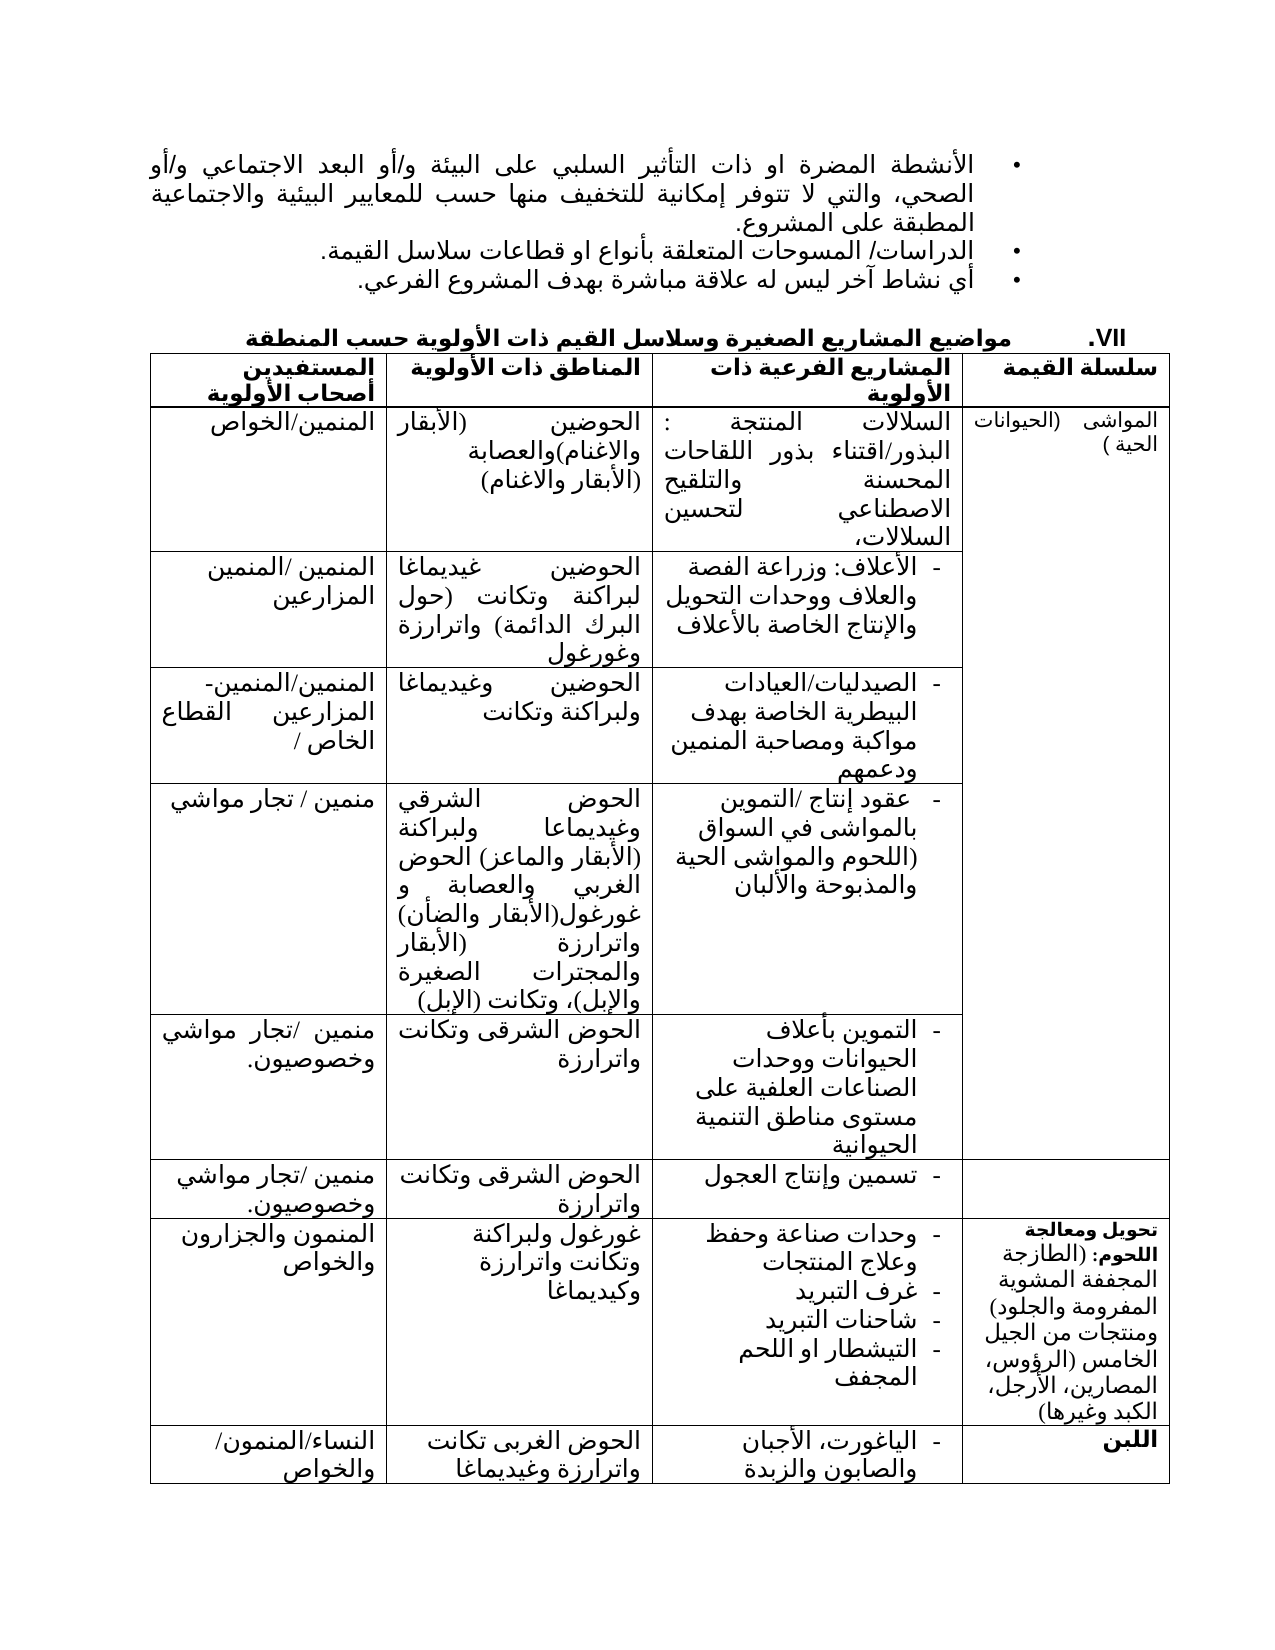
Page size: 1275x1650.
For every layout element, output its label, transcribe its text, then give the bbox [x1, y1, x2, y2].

table_header سلسلة القيمة [963, 354, 1169, 406]
list الأنشطة المضرة او ذات التأثير السلبي على البيئة و/أو البعد الاجتماعي و/أو الصحي، والتي لا تتوفر إمكانية للتخفيف منها حسب للمعايير البيئية والاجتماعية المطبقة على المشروع. [150, 150, 1012, 236]
table_cell المنمون والجزارون والخواص [151, 1219, 386, 1425]
table_cell الحوض الغربى تكانت واترارزة وغيديماغا [387, 1426, 652, 1483]
table_cell الحوضين (الأبقار والاغنام)والعصابة (الأبقار والاغنام) [387, 408, 652, 551]
table_cell المنمين/المنمين-المزارعين القطاع الخاص / [151, 668, 386, 783]
table_cell الأعلاف: وزراعة الفصة والعلاف ووحدات التحويل والإنتاج الخاصة بالأعلاف [653, 552, 962, 667]
table_cell المنمين /المنمين المزارعين [151, 552, 386, 667]
table_cell تسمين وإنتاج العجول [653, 1160, 962, 1218]
table_cell السلالات المنتجة : البذور/اقتناء بذور اللقاحات المحسنة والتلقيح الاصطناعي لتحسين السلالات، [653, 408, 962, 551]
table_header المناطق ذات الأولوية [387, 354, 652, 406]
table_cell الياغورت، الأجبان والصابون والزبدة [653, 1426, 962, 1483]
table_cell عقود إنتاج /التموين بالمواشى في السواق (اللحوم والمواشى الحية والمذبوحة والألبان [653, 784, 962, 1014]
table_header المشاريع الفرعية ذات الأولوية [653, 354, 962, 406]
table_cell غورغول ولبراكنة وتكانت واترارزة وكيديماغا [387, 1219, 652, 1425]
table_cell النساء/المنمون/والخواص [151, 1426, 386, 1483]
list الدراسات/ المسوحات المتعلقة بأنواع او قطاعات سلاسل القيمة. [150, 236, 1012, 265]
table_cell الحوض الشرقى وتكانت واترارزة [387, 1160, 652, 1218]
table_cell المنمين/الخواص [151, 408, 386, 551]
table_cell الحوضين وغيديماغا ولبراكنة وتكانت [387, 668, 652, 783]
table_cell منمين /تجار مواشي وخصوصيون. [151, 1015, 386, 1159]
table_cell منمين / تجار مواشي [151, 784, 386, 1014]
table_cell الصيدليات/العيادات البيطرية الخاصة بهدف مواكبة ومصاحبة المنمين ودعمهم [653, 668, 962, 783]
table_cell المواشى (الحيوانات الحية ) [963, 408, 1169, 1159]
table_cell الحوض الشرقى وتكانت واترارزة [387, 1015, 652, 1159]
list مواضيع المشاريع الصغيرة وسلاسل القيم ذات الأولوية حسب المنطقة [150, 319, 1087, 353]
table_cell وحدات صناعة وحفظ وعلاج المنتجات غرف التبريد شاحنات التبريد التيشطار او اللحم المجفف [653, 1219, 962, 1425]
table_cell [963, 1160, 1169, 1218]
list أي نشاط آخر ليس له علاقة مباشرة بهدف المشروع الفرعي. [150, 265, 1012, 294]
table_header المستفيدين أصحاب الأولوية [151, 354, 386, 406]
table_cell التموين بأعلاف الحيوانات ووحدات الصناعات العلفية على مستوى مناطق التنمية الحيوانية [653, 1015, 962, 1159]
table_cell منمين /تجار مواشي وخصوصيون. [151, 1160, 386, 1218]
table_cell اللبن [963, 1426, 1169, 1483]
table_cell الحوض الشرقي وغيديماعا ولبراكنة (الأبقار والماعز) الحوض الغربي والعصابة و غورغول(الأبقار والضأن) واترارزة (الأبقار والمجترات الصغيرة والإبل)، وتكانت (الإبل) [387, 784, 652, 1014]
table_cell الحوضين غيديماغا لبراكنة وتكانت (حول البرك الدائمة) واترارزة وغورغول [387, 552, 652, 667]
table_cell تحويل ومعالجة اللحوم: (الطازجة المجففة المشوية المفرومة والجلود) ومنتجات من الجيل الخامس (الرؤوس، المصارين، الأرجل، الكبد وغيرها) [963, 1219, 1169, 1425]
